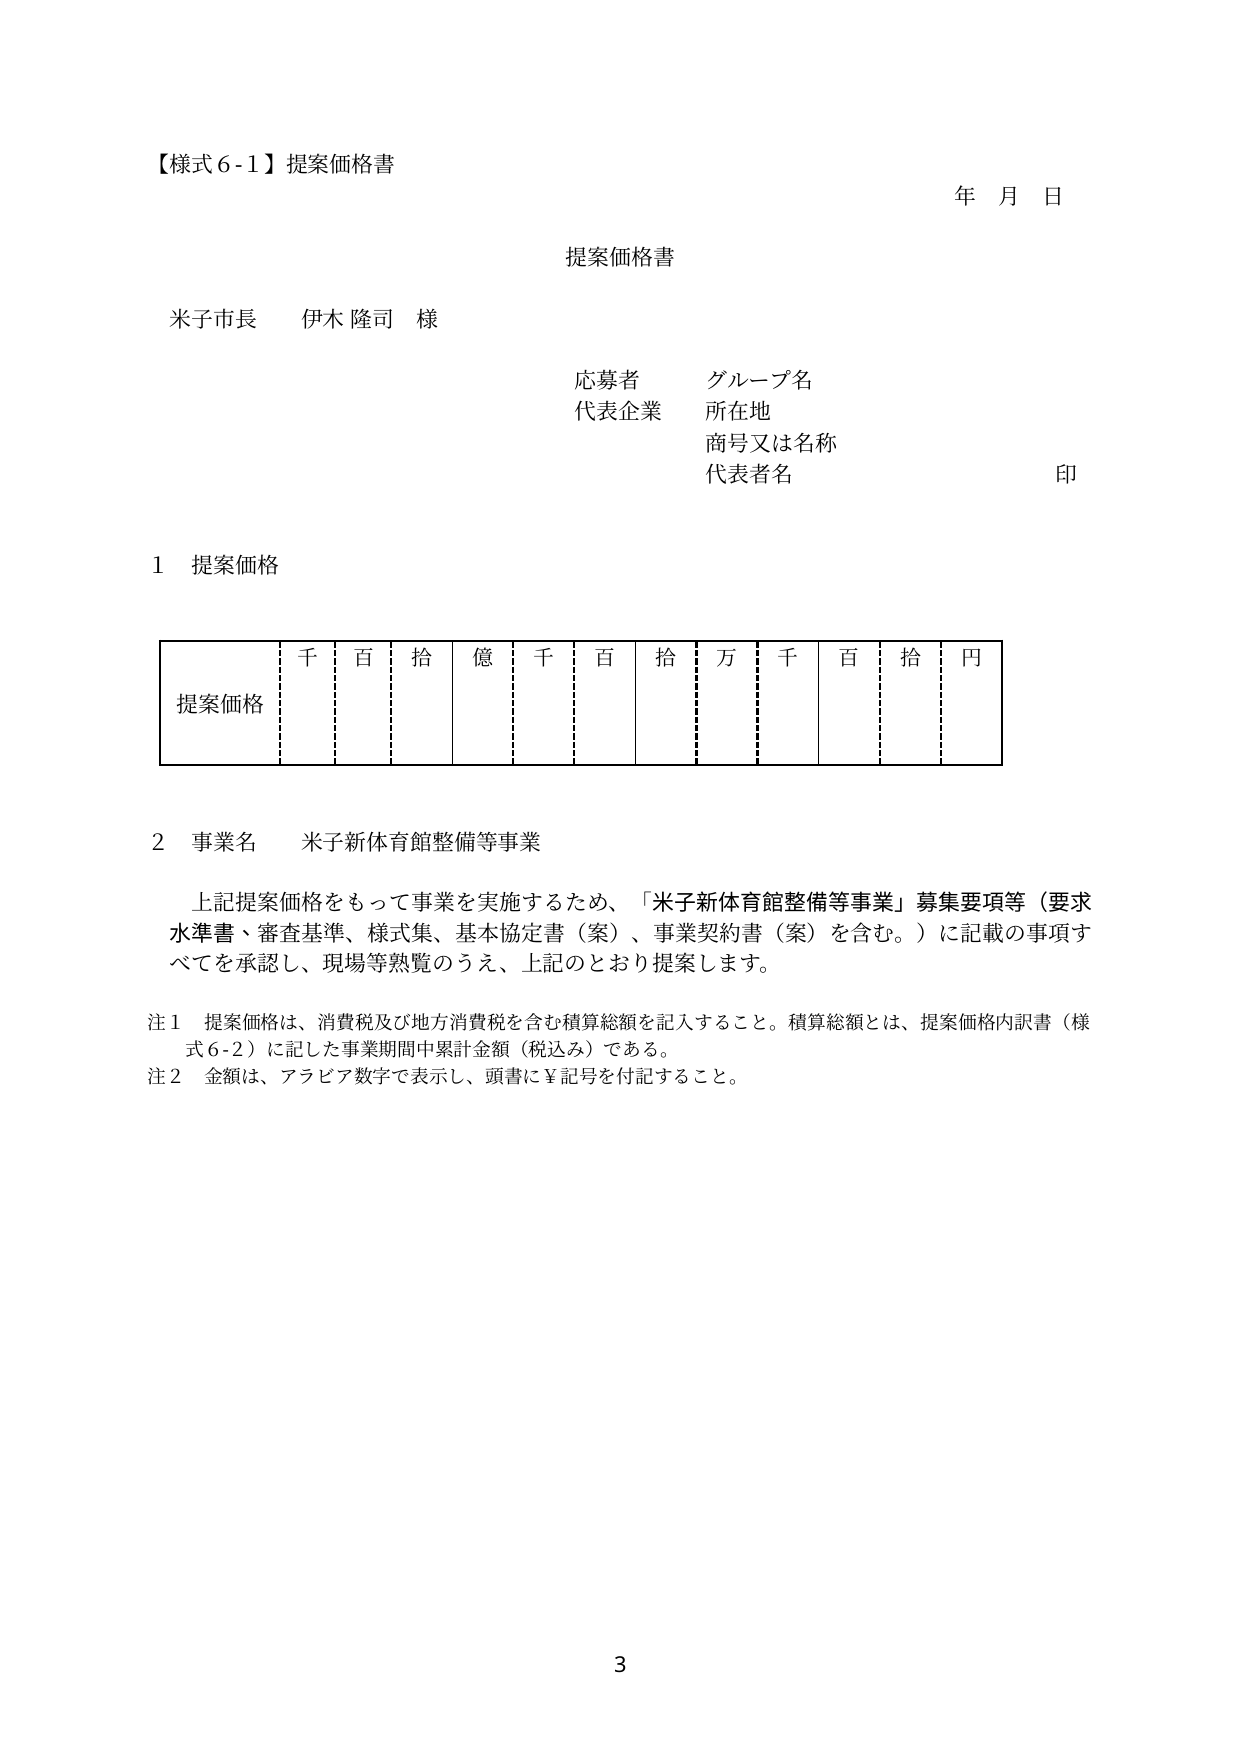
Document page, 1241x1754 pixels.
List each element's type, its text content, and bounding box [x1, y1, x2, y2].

table_header 百 [819, 642, 879, 671]
text 上記提案価格をもって事業を実施するため、「米子新体育館整備等事業」募集要項等（要求水準書、審査基準、様式集、基本協定書（案）、事業契約書（案）を含む。）に記載の事項すべてを承認し、現場等熟覧のうえ、上記のとおり提案します。 [169, 887, 1092, 978]
table_header 拾 [880, 642, 941, 671]
text 代表企業 所在地 [148, 394, 1092, 426]
table_cell [453, 671, 513, 764]
table_header 万 [696, 642, 757, 671]
text 代表者名 印 [148, 457, 1092, 489]
text 注２ 金額は、アラビア数字で表示し、頭書に￥記号を付記すること。 [148, 1062, 1092, 1088]
table_header 拾 [391, 642, 452, 671]
table_cell [574, 671, 635, 764]
table_cell [696, 671, 757, 764]
text 年 月 日 [148, 179, 1064, 211]
text 応募者 グループ名 [148, 363, 1092, 394]
subtitle 【様式６-１】提案価格書 [148, 148, 1092, 179]
table_cell [941, 671, 1001, 764]
text ２ 事業名 米子新体育館整備等事業 [148, 825, 1092, 857]
table_cell [335, 671, 391, 764]
text 米子市長 伊木 隆司 様 [148, 302, 1092, 333]
table_header 百 [335, 642, 391, 671]
table_cell [391, 671, 452, 764]
text １ 提案価格 [148, 548, 1092, 580]
table_cell [280, 671, 335, 764]
table_header 拾 [636, 642, 696, 671]
text 注１ 提案価格は、消費税及び地方消費税を含む積算総額を記入すること。積算総額とは、提案価格内訳書（様式６-２）に記した事業期間中累計金額（税込み）である。 [148, 1008, 1092, 1062]
table_cell [758, 671, 818, 764]
table_cell [880, 671, 941, 764]
table_header 千 [513, 642, 574, 671]
text 提案価格書 [148, 241, 1092, 272]
table_header 億 [453, 642, 513, 671]
table_header 百 [574, 642, 635, 671]
table_header 提案価格 [161, 642, 280, 764]
table_header 千 [280, 642, 335, 671]
table_header 千 [758, 642, 818, 671]
table_cell [819, 671, 879, 764]
table_header 円 [941, 642, 1001, 671]
table_cell [636, 671, 696, 764]
table_cell [513, 671, 574, 764]
text 商号又は名称 [148, 426, 1092, 457]
